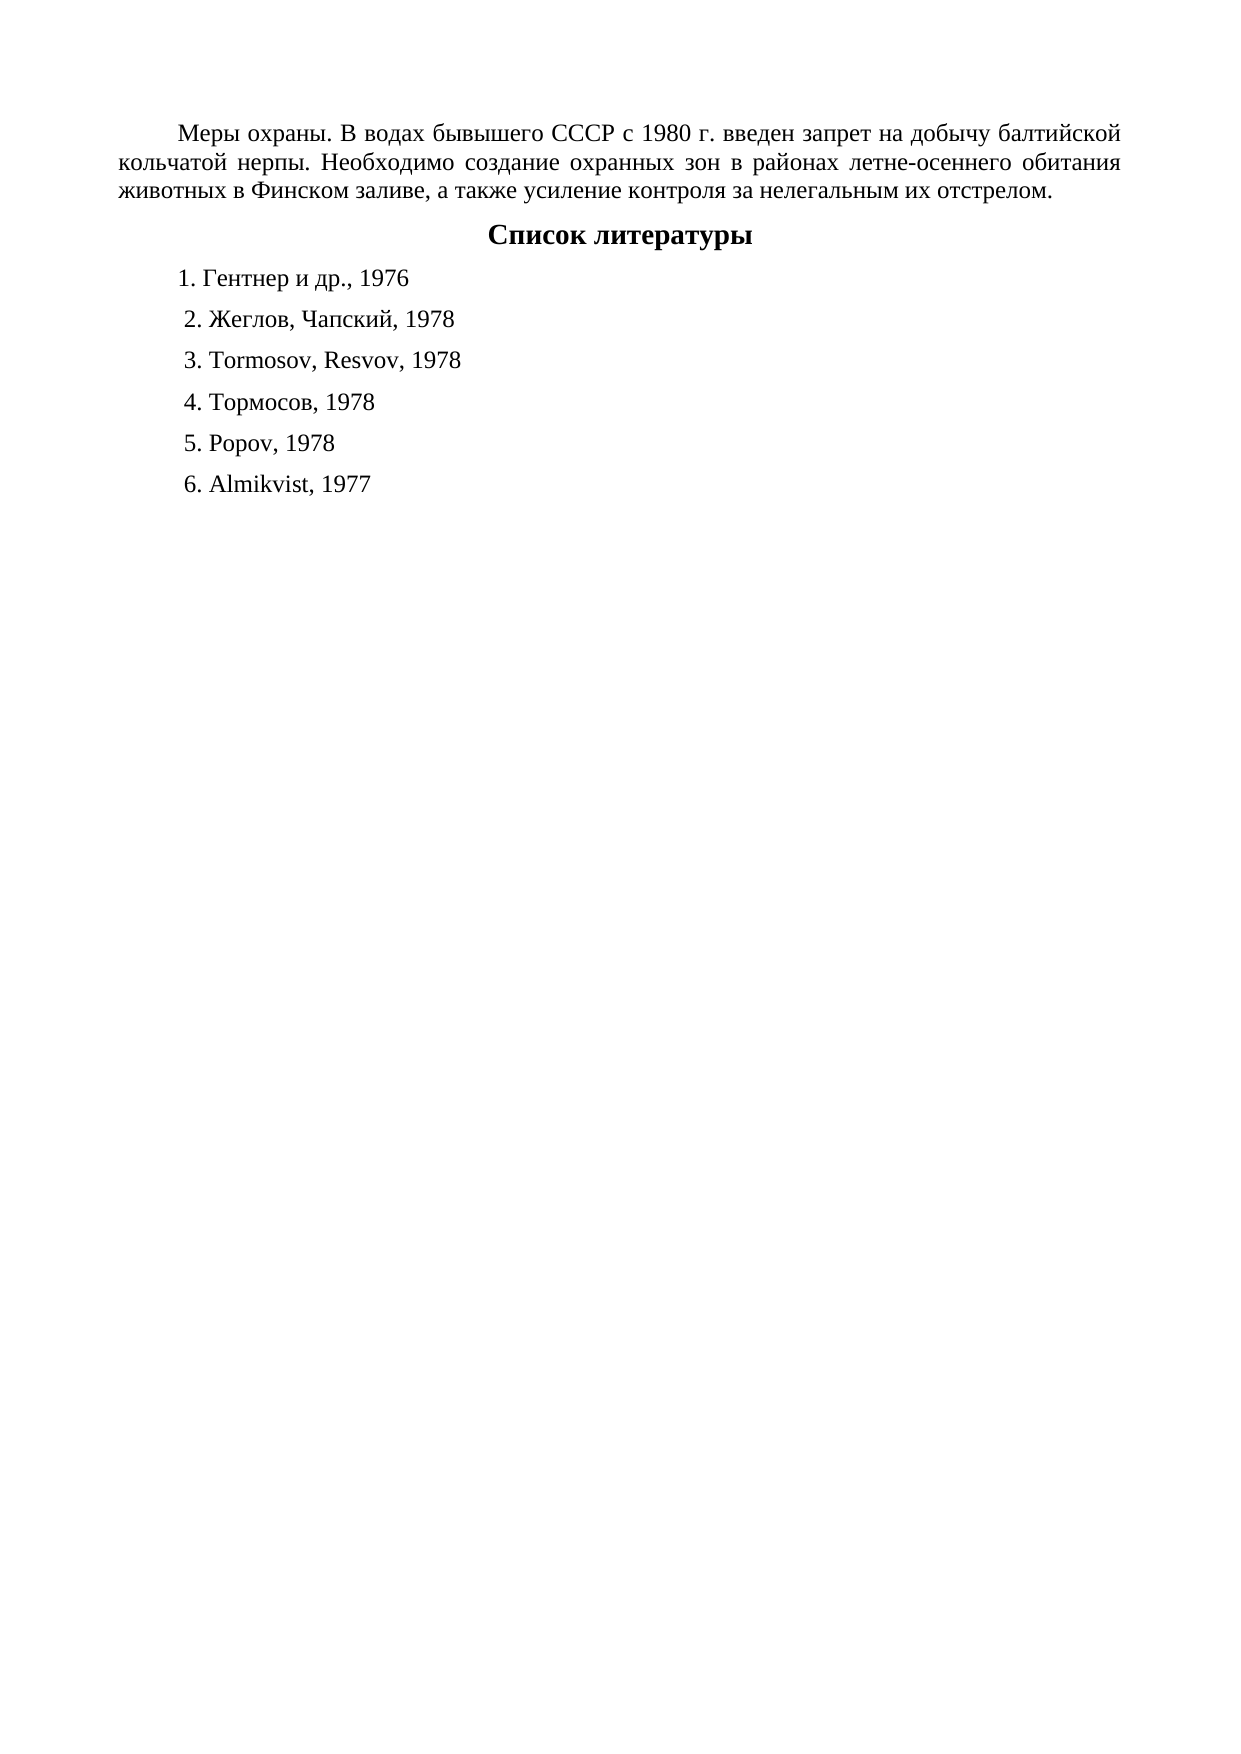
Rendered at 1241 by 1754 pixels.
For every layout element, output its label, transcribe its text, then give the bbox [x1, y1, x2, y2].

text 2. Жеглов, Чапский, 1978 [118, 304, 1122, 333]
text 6. Almikvist, 1977 [118, 469, 1122, 498]
text Список литературы [118, 217, 1122, 250]
text 4. Тормосов, 1978 [118, 387, 1122, 415]
text 1. Гентнер и др., 1976 [118, 263, 1122, 292]
text Меры охраны. В водах бывышего СССР с 1980 г. введен запрет на добычу балтийской кольчатой нерпы. Необходимо создание охранных зон в районах летне-осеннего обитания животных в Финском заливе, а также усиление контроля за нелегальным их отстрелом. [118, 118, 1122, 204]
text 5. Popov, 1978 [118, 428, 1122, 457]
text 3. Tormosov, Resvov, 1978 [118, 345, 1122, 374]
